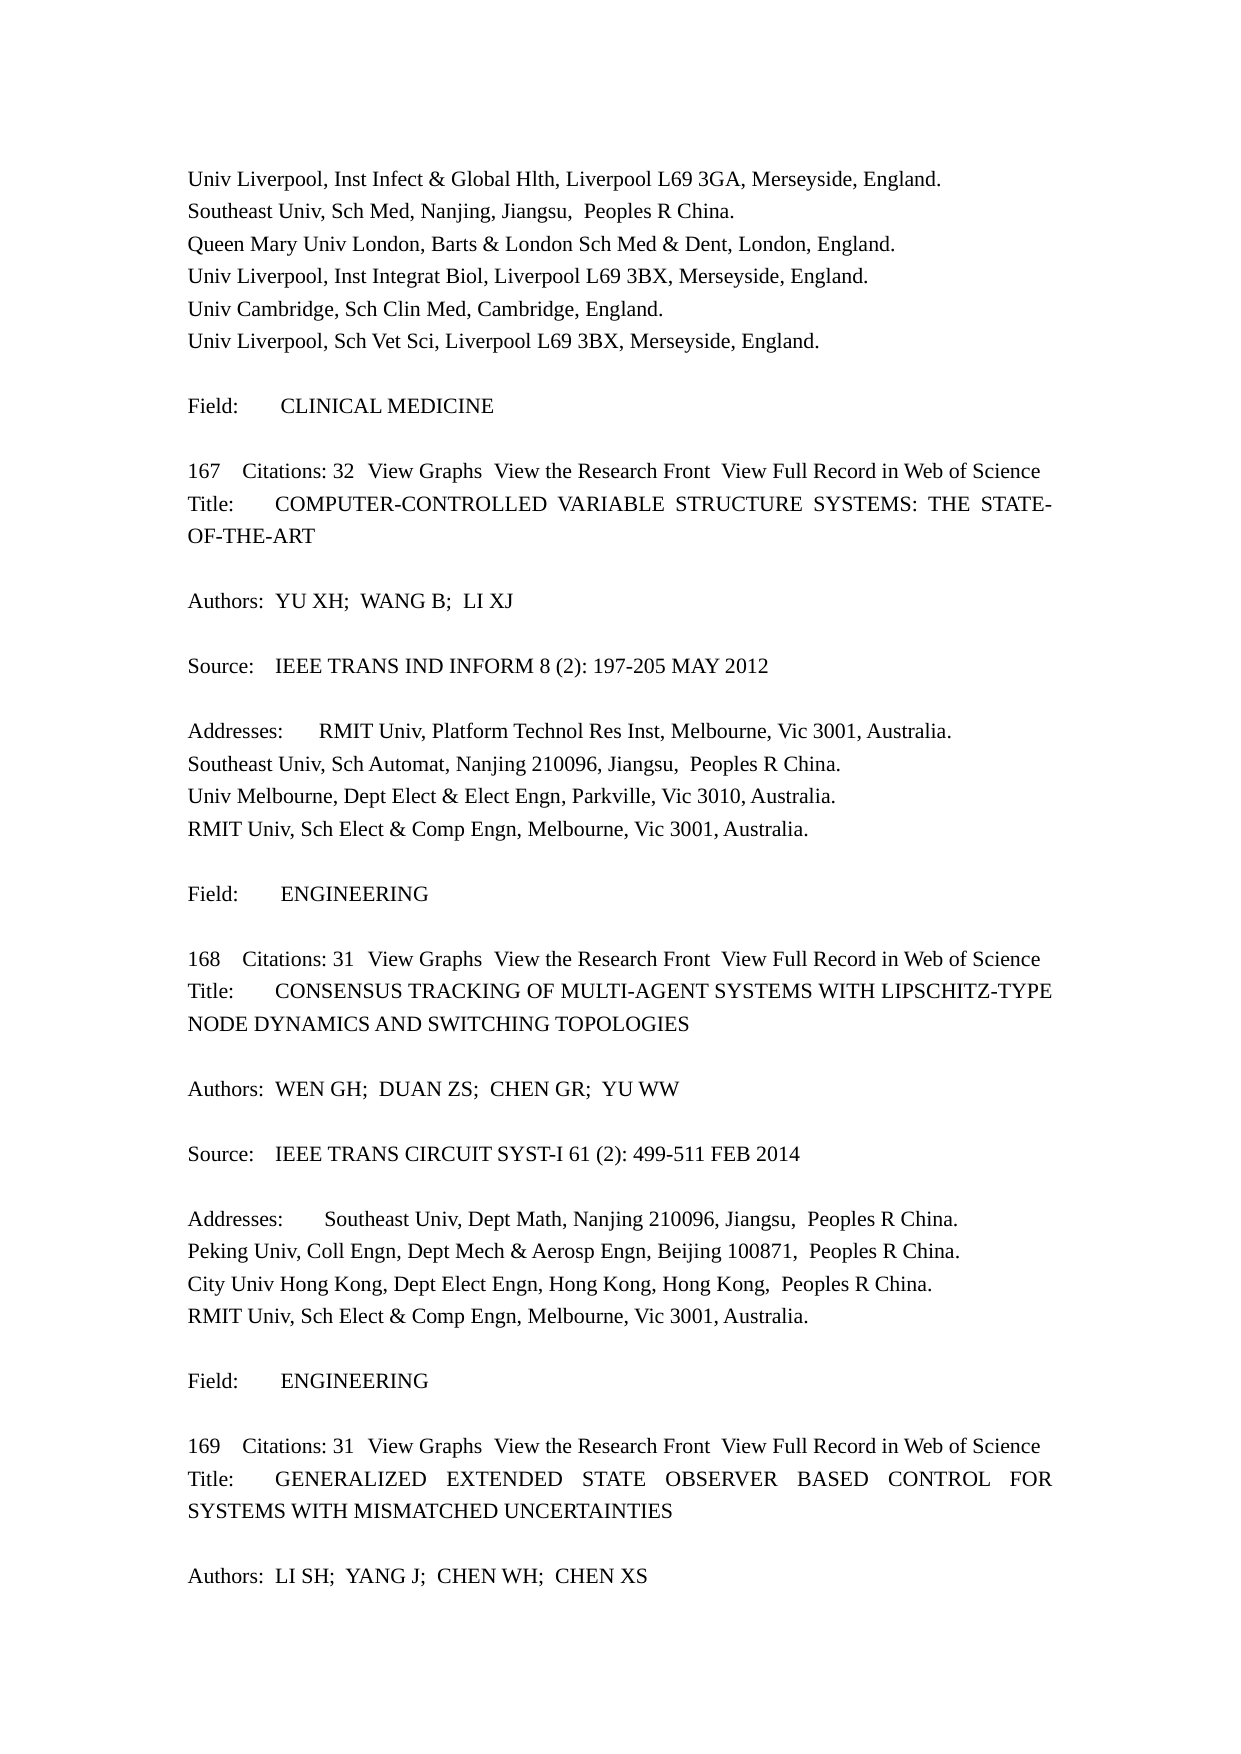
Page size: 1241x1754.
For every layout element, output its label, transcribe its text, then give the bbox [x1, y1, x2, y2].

text 167 Citations: 32 View Graphs View the Research Front View Full Record in Web of Science [187, 454, 1053, 487]
text Southeast Univ, Sch Med, Nanjing, Jiangsu, Peoples R China. [187, 194, 1053, 227]
text RMIT Univ, Sch Elect & Comp Engn, Melbourne, Vic 3001, Australia. [187, 1299, 1053, 1332]
text Title: COMPUTER-CONTROLLED VARIABLE STRUCTURE SYSTEMS: THE STATE-OF-THE-ART [187, 487, 1053, 552]
text Field: ENGINEERING [187, 1364, 1053, 1397]
text Univ Liverpool, Inst Infect & Global Hlth, Liverpool L69 3GA, Merseyside, England. [187, 162, 1053, 194]
text Authors: WEN GH; DUAN ZS; CHEN GR; YU WW [187, 1072, 1053, 1104]
text Title: CONSENSUS TRACKING OF MULTI-AGENT SYSTEMS WITH LIPSCHITZ-TYPE NODE DYNAMICS AND SWITCHING TOPOLOGIES [187, 974, 1053, 1039]
text Addresses: Southeast Univ, Dept Math, Nanjing 210096, Jiangsu, Peoples R China. [187, 1202, 1053, 1234]
text 169 Citations: 31 View Graphs View the Research Front View Full Record in Web of Science [187, 1429, 1053, 1462]
text RMIT Univ, Sch Elect & Comp Engn, Melbourne, Vic 3001, Australia. [187, 812, 1053, 844]
text City Univ Hong Kong, Dept Elect Engn, Hong Kong, Hong Kong, Peoples R China. [187, 1267, 1053, 1299]
text Queen Mary Univ London, Barts & London Sch Med & Dent, London, England. [187, 227, 1053, 259]
text Addresses: RMIT Univ, Platform Technol Res Inst, Melbourne, Vic 3001, Australia. [187, 714, 1053, 747]
text Source: IEEE TRANS IND INFORM 8 (2): 197-205 MAY 2012 [187, 649, 1053, 682]
text Univ Liverpool, Inst Integrat Biol, Liverpool L69 3BX, Merseyside, England. [187, 259, 1053, 292]
text Field: ENGINEERING [187, 877, 1053, 909]
text Authors: YU XH; WANG B; LI XJ [187, 584, 1053, 617]
text Univ Melbourne, Dept Elect & Elect Engn, Parkville, Vic 3010, Australia. [187, 779, 1053, 812]
text Authors: LI SH; YANG J; CHEN WH; CHEN XS [187, 1559, 1053, 1592]
text Source: IEEE TRANS CIRCUIT SYST-I 61 (2): 499-511 FEB 2014 [187, 1137, 1053, 1169]
text Title: GENERALIZED EXTENDED STATE OBSERVER BASED CONTROL FOR SYSTEMS WITH MISMATCHED UNCERTAINTIES [187, 1462, 1053, 1527]
text Univ Liverpool, Sch Vet Sci, Liverpool L69 3BX, Merseyside, England. [187, 324, 1053, 357]
text Field: CLINICAL MEDICINE [187, 389, 1053, 422]
text Peking Univ, Coll Engn, Dept Mech & Aerosp Engn, Beijing 100871, Peoples R China. [187, 1234, 1053, 1267]
text Univ Cambridge, Sch Clin Med, Cambridge, England. [187, 292, 1053, 324]
text Southeast Univ, Sch Automat, Nanjing 210096, Jiangsu, Peoples R China. [187, 747, 1053, 779]
text 168 Citations: 31 View Graphs View the Research Front View Full Record in Web of Science [187, 942, 1053, 974]
